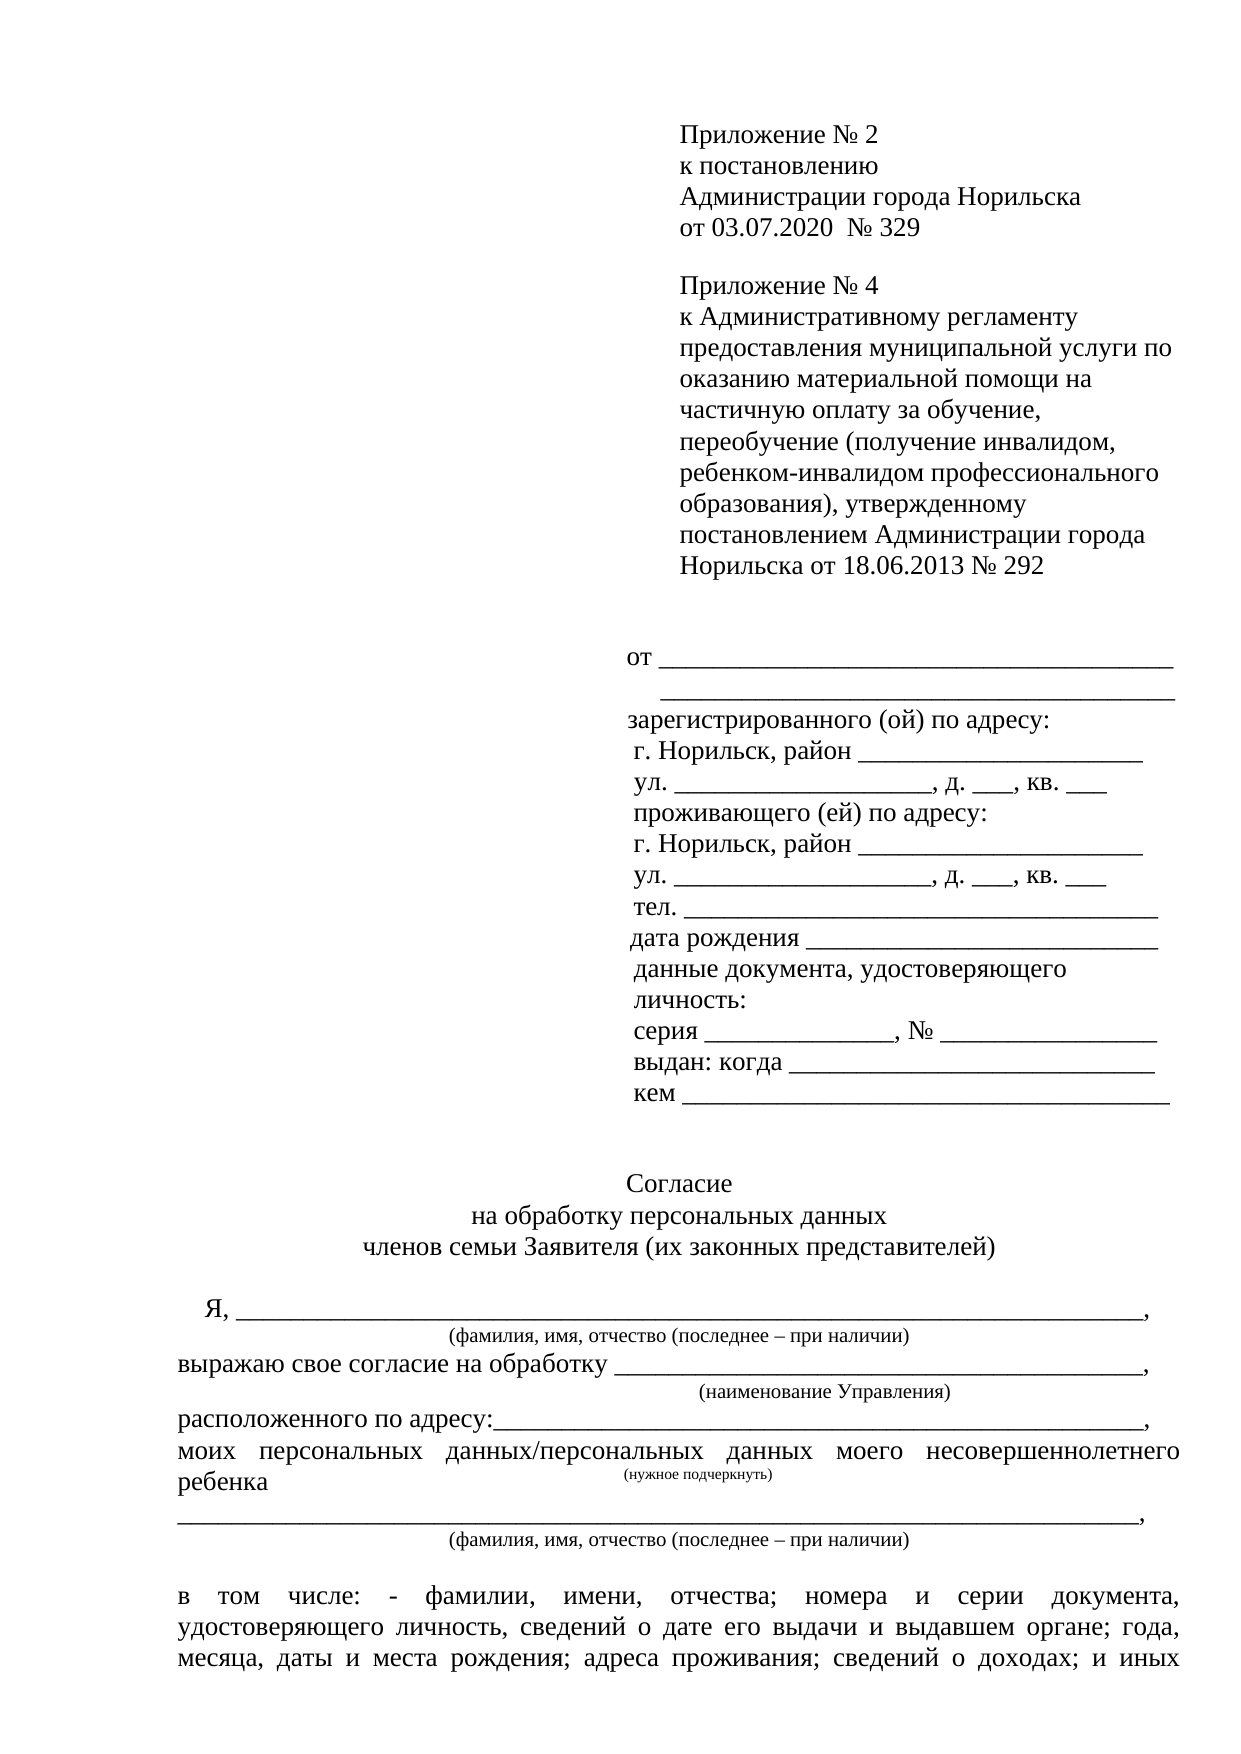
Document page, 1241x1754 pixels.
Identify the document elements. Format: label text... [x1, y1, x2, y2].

text Приложение № 2 [679, 118, 1181, 149]
text кем ____________________________________ [177, 1077, 1181, 1108]
text ул. ___________________, д. ___, кв. ___ [177, 765, 1181, 796]
text г. Норильск, район _____________________ [177, 734, 1181, 765]
text данные документа, удостоверяющего личность: [633, 952, 1181, 1014]
text (наименование Управления) [177, 1378, 1181, 1403]
text выдан: когда ___________________________ [177, 1045, 1181, 1077]
text (фамилия, имя, отчество (последнее – при наличии) [177, 1527, 1181, 1551]
text зарегистрированного (ой) по адресу: [177, 703, 1181, 734]
text серия ______________, № ________________ [177, 1014, 1181, 1045]
text членов семьи Заявителя (их законных представителей) [177, 1230, 1181, 1261]
text тел. ___________________________________ [177, 890, 1181, 921]
text от 03.07.2020 № 329 [679, 212, 1181, 243]
text на обработку персональных данных [177, 1199, 1181, 1230]
text (фамилия, имя, отчество (последнее – при наличии) [177, 1323, 1181, 1347]
text г. Норильск, район _____________________ [177, 827, 1181, 858]
text ______________________________________ [177, 672, 1181, 703]
text выражаю свое согласие на обработку _______________________________________, [177, 1347, 1181, 1378]
text от ______________________________________ [177, 641, 1181, 672]
text Администрации города Норильска [679, 180, 1181, 212]
text проживающего (ей) по адресу: [177, 796, 1181, 827]
text к Административному регламенту предоставления муниципальной услуги по оказанию материальной помощи на частичную оплату за обучение, переобучение (получение инвалидом, ребенком-инвалидом профессионального образования), утвержденному постановлением Администрации города Норильска от 18.06.2013 № 292 [679, 300, 1181, 581]
text дата рождения __________________________ [177, 921, 1181, 952]
text расположенного по адресу:________________________________________________, [177, 1403, 1181, 1434]
text ул. ___________________, д. ___, кв. ___ [177, 858, 1181, 890]
text _______________________________________________________________________, [177, 1496, 1181, 1527]
text моих персональных данных/персональных данных моего несовершеннолетнего ребенка (нужное подчеркнуть) [177, 1434, 1181, 1496]
text к постановлению [679, 149, 1181, 180]
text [177, 1579, 1181, 1673]
text Я, ___________________________________________________________________, [177, 1292, 1181, 1323]
text Согласие [177, 1168, 1181, 1199]
text Приложение № 4 [606, 269, 1181, 300]
